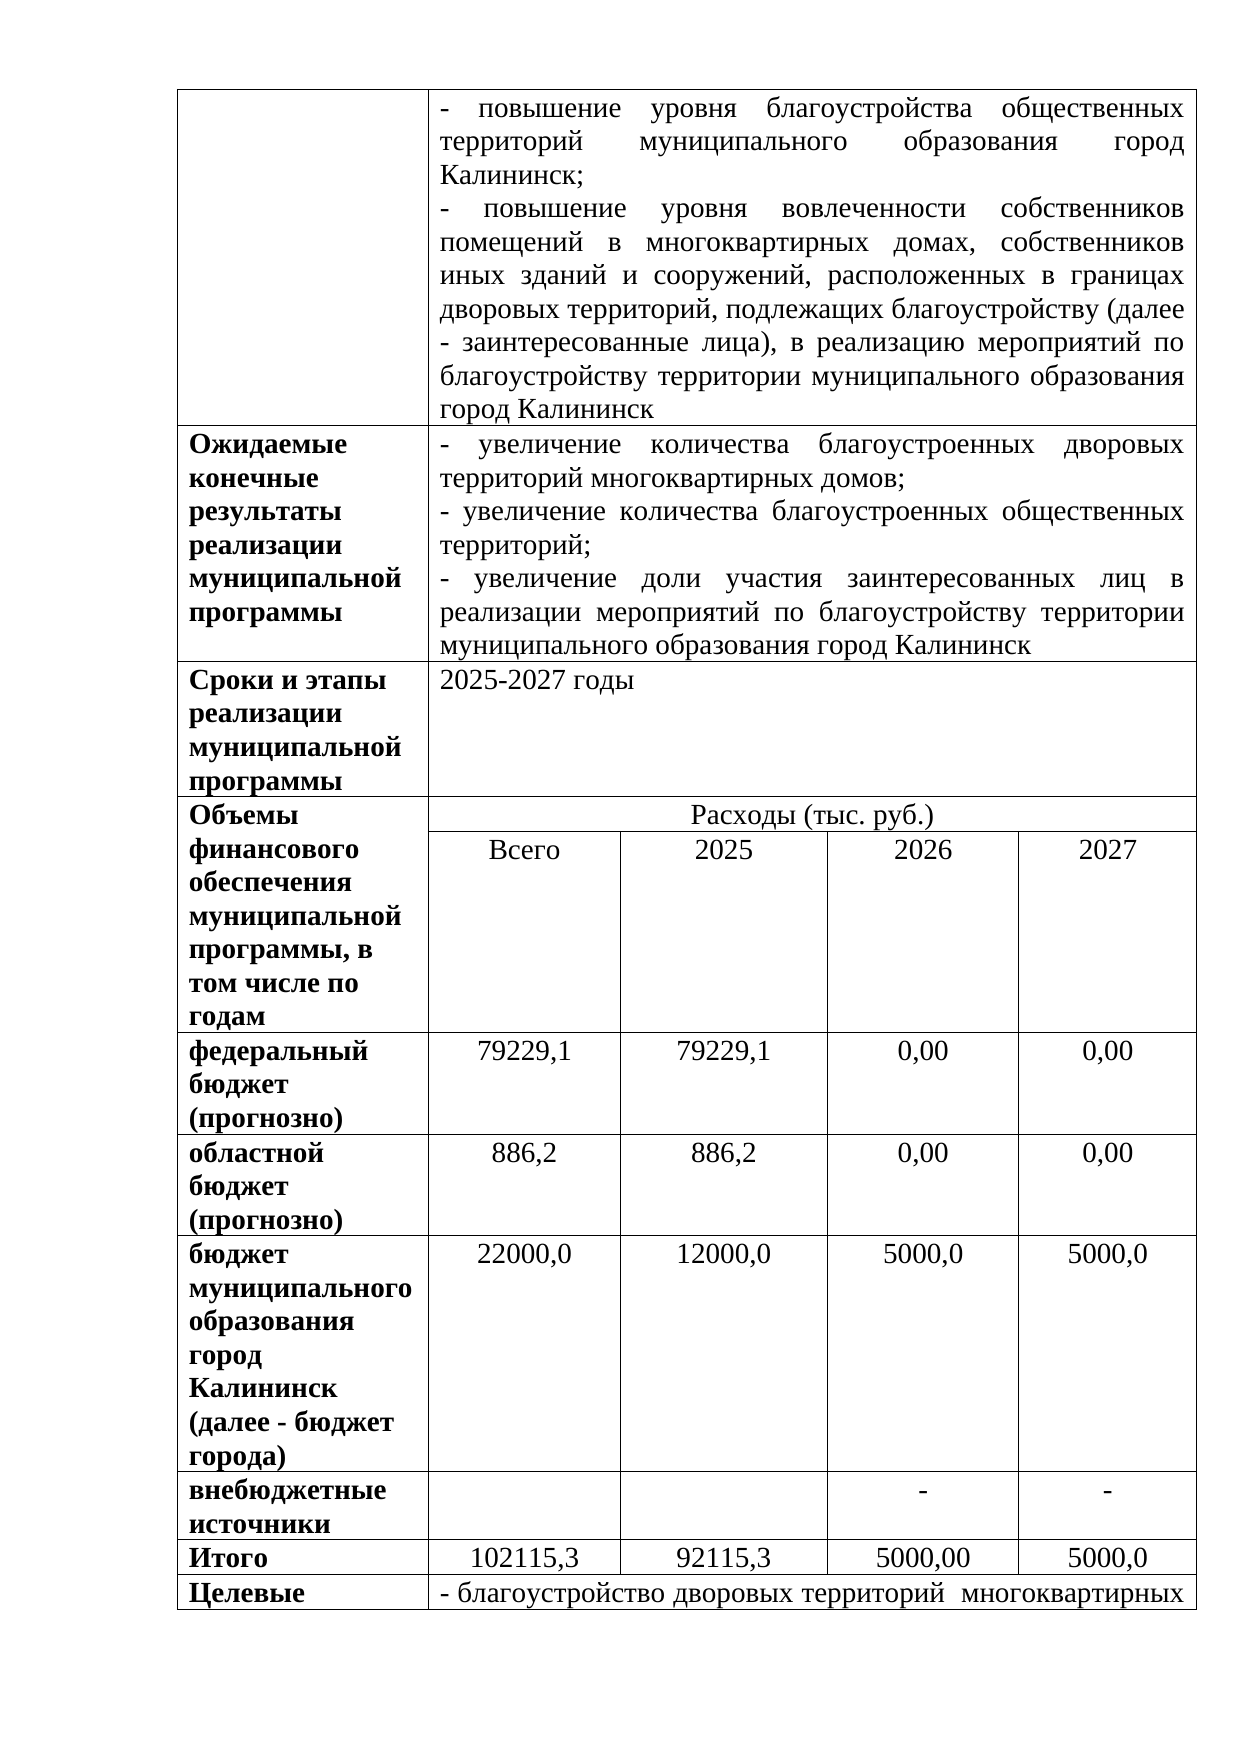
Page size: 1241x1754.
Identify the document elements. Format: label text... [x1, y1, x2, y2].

table_cell [429, 1472, 620, 1539]
table_cell 79229,1 [429, 1033, 620, 1134]
table_cell Объемы финансового обеспечения муниципальной программы, в том числе по годам [178, 797, 428, 1032]
table_cell внебюджетные источники [178, 1472, 428, 1539]
table_cell 5000,0 [1019, 1236, 1196, 1471]
table_cell 0,00 [1019, 1033, 1196, 1134]
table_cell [178, 1575, 428, 1608]
table_cell - увеличение количества благоустроенных дворовых территорий многоквартирных домов; - увеличение количества благоустроенных общественных территорий; - увеличение доли участия заинтересованных лиц в реализации мероприятий по благоустройству территории муниципального образования город Калининск [429, 426, 1196, 661]
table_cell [178, 90, 428, 425]
table_cell [621, 1472, 827, 1539]
table_cell - [828, 1472, 1018, 1539]
table_cell Ожидаемые конечные результаты реализации муниципальной программы [178, 426, 428, 661]
table_cell 2025-2027 годы [429, 662, 1196, 796]
table_cell 886,2 [429, 1135, 620, 1235]
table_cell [429, 1575, 1196, 1608]
table_cell 886,2 [621, 1135, 827, 1235]
table_cell 2026 [828, 832, 1018, 1032]
table_cell Расходы (тыс. руб.) [429, 797, 1196, 831]
table_cell областной бюджет (прогнозно) [178, 1135, 428, 1235]
table_cell 5000,0 [1019, 1540, 1196, 1574]
table_cell 0,00 [828, 1033, 1018, 1134]
table_cell 5000,00 [828, 1540, 1018, 1574]
table_cell 2025 [621, 832, 827, 1032]
table_cell 0,00 [1019, 1135, 1196, 1235]
table_cell федеральный бюджет (прогнозно) [178, 1033, 428, 1134]
table_cell 0,00 [828, 1135, 1018, 1235]
table_cell - [1019, 1472, 1196, 1539]
table_cell 5000,0 [828, 1236, 1018, 1471]
table_cell - повышение уровня благоустройства общественных территорий муниципального образования город Калининск; - повышение уровня вовлеченности собственников помещений в многоквартирных домах, собственников иных зданий и сооружений, расположенных в границах дворовых территорий, подлежащих благоустройству (далее - заинтересованные лица), в реализацию мероприятий по благоустройству территории муниципального образования город Калининск [429, 90, 1196, 425]
table_cell 2027 [1019, 832, 1196, 1032]
table_cell 79229,1 [621, 1033, 827, 1134]
table_cell 92115,3 [621, 1540, 827, 1574]
table_cell 22000,0 [429, 1236, 620, 1471]
table_cell Сроки и этапы реализации муниципальной программы [178, 662, 428, 796]
table_cell Всего [429, 832, 620, 1032]
table_cell 102115,3 [429, 1540, 620, 1574]
table_cell 12000,0 [621, 1236, 827, 1471]
table_cell бюджет муниципального образования город Калининск (далее - бюджет города) [178, 1236, 428, 1471]
table_cell Итого [178, 1540, 428, 1574]
